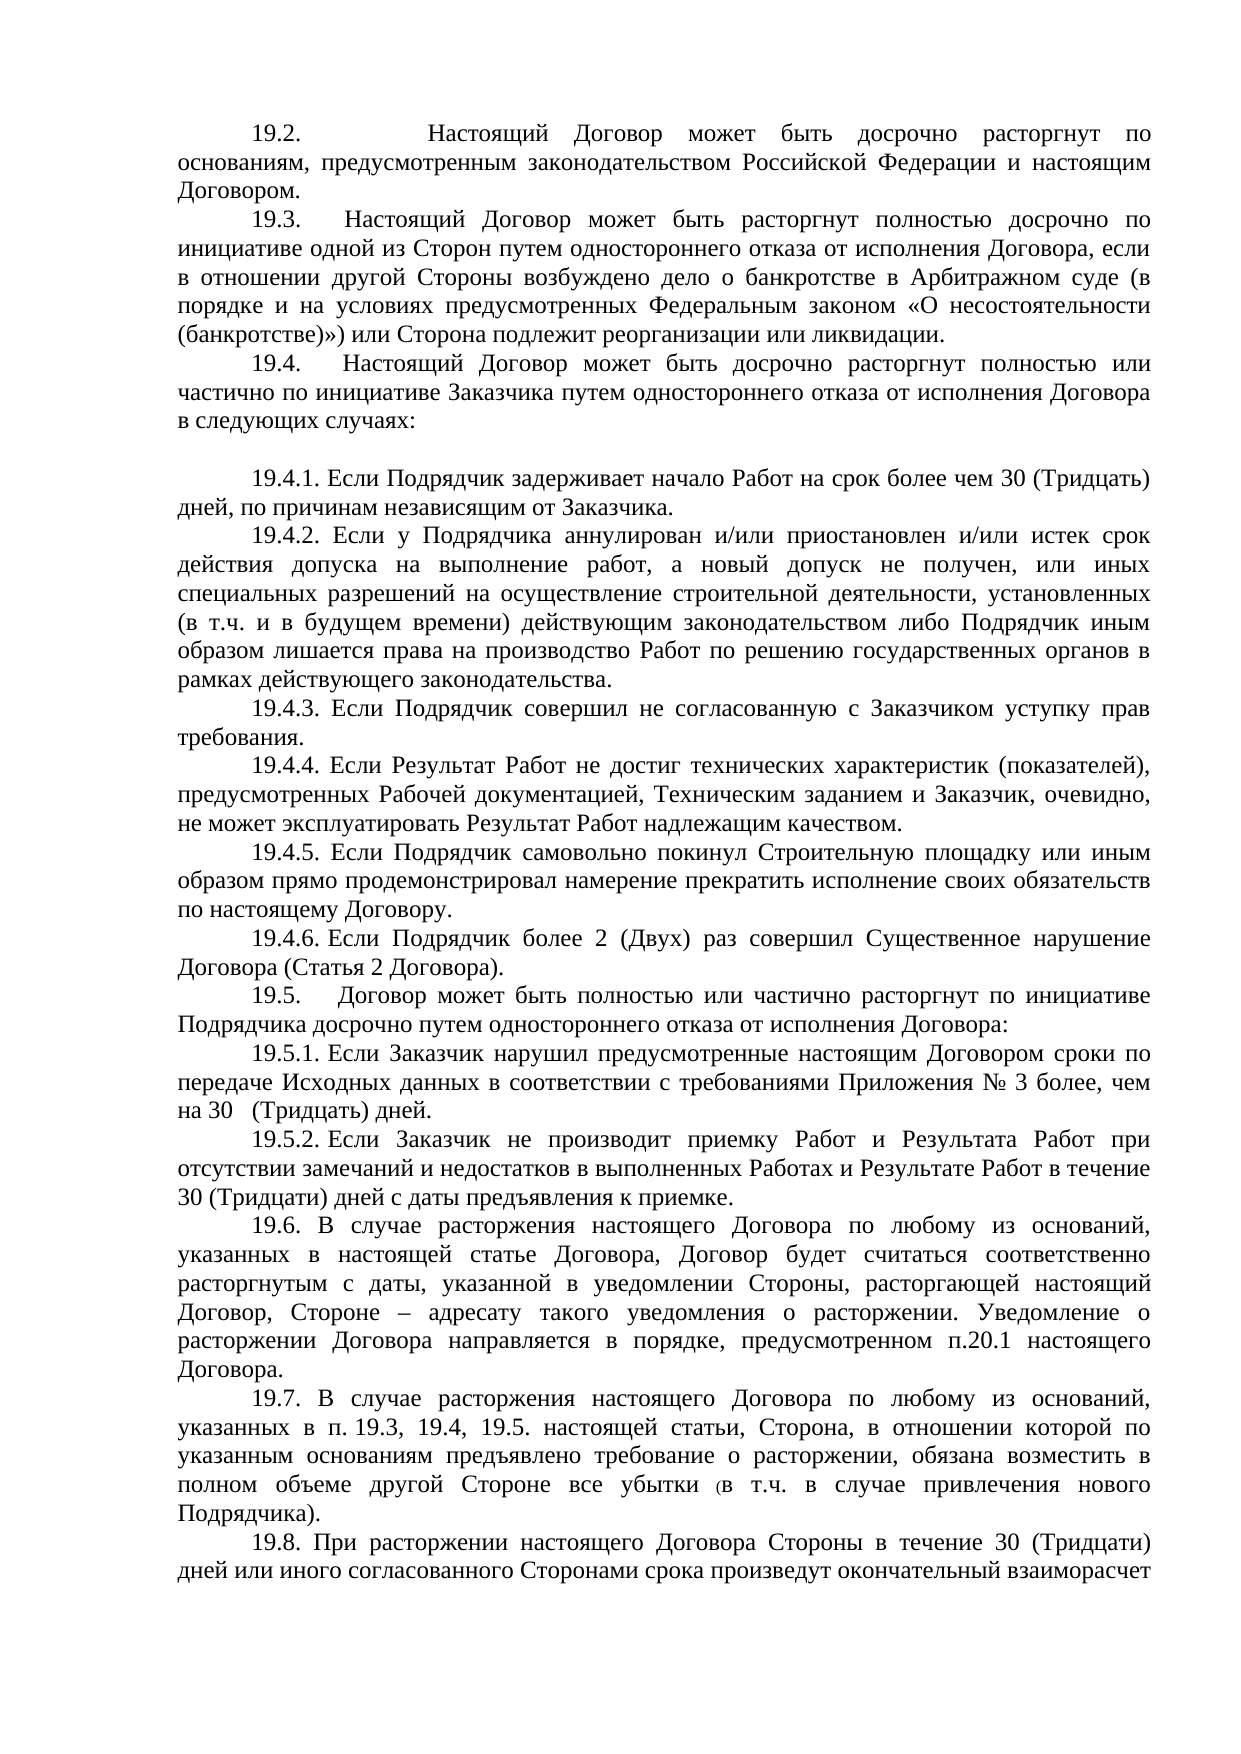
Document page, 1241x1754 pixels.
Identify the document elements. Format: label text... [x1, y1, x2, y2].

text 19.7. В случае расторжения настоящего Договора по любому из оснований, указанных в п. 19.3, 19.4, 19.5. настоящей статьи, Сторона, в отношении которой по указанным основаниям предъявлено требование о расторжении, обязана возместить в полном объеме другой Стороне все убытки (в т.ч. в случае привлечения нового Подрядчика). [177, 1383, 1152, 1527]
text 19.4.3. Если Подрядчик совершил не согласованную с Заказчиком уступку прав требования. [177, 693, 1152, 751]
text 19.4.2. Если у Подрядчика аннулирован и/или приостановлен и/или истек срок действия допуска на выполнение работ, а новый допуск не получен, или иных специальных разрешений на осуществление строительной деятельности, установленных (в т.ч. и в будущем времени) действующим законодательством либо Подрядчик иным образом лишается права на производство Работ по решению государственных органов в рамках действующего законодательства. [177, 521, 1152, 693]
text 19.4.4. Если Результат Работ не достиг технических характеристик (показателей), предусмотренных Рабочей документацией, Техническим заданием и Заказчик, очевидно, не может эксплуатировать Результат Работ надлежащим качеством. [177, 751, 1152, 837]
list Настоящий Договор может быть досрочно расторгнут по основаниям, предусмотренным законодательством Российской Федерации и настоящим Договором. [177, 118, 1152, 204]
text 19.6. В случае расторжения настоящего Договора по любому из оснований, указанных в настоящей статье Договора, Договор будет считаться соответственно расторгнутым с даты, указанной в уведомлении Стороны, расторгающей настоящий Договор, Стороне – адресату такого уведомления о расторжении. Уведомление о расторжении Договора направляется в порядке, предусмотренном п.20.1 настоящего Договора. [177, 1211, 1152, 1383]
text 19.5. Договор может быть полностью или частично расторгнут по инициативе Подрядчика досрочно путем одностороннего отказа от исполнения Договора: [177, 981, 1152, 1038]
text 19.4. Настоящий Договор может быть досрочно расторгнут полностью или частично по инициативе Заказчика путем одностороннего отказа от исполнения Договора в следующих случаях: [177, 348, 1152, 434]
text 19.4.1. Если Подрядчик задерживает начало Работ на срок более чем 30 (Тридцать) дней, по причинам независящим от Заказчика. [177, 463, 1152, 521]
text 19.4.6. Если Подрядчик более 2 (Двух) раз совершил Существенное нарушение Договора (Статья 2 Договора). [177, 923, 1152, 981]
list Настоящий Договор может быть расторгнут полностью досрочно по инициативе одной из Сторон путем одностороннего отказа от исполнения Договора, если в отношении другой Стороны возбуждено дело о банкротстве в Арбитражном суде (в порядке и на условиях предусмотренных Федеральным законом «О несостоятельности (банкротстве)») или Сторона подлежит реорганизации или ликвидации. [177, 204, 1152, 348]
text 19.5.1. Если Заказчик нарушил предусмотренные настоящим Договором сроки по передаче Исходных данных в соответствии с требованиями Приложения № 3 более, чем на 30 (Тридцать) дней. [177, 1038, 1152, 1124]
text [177, 1527, 1152, 1584]
text 19.4.5. Если Подрядчик самовольно покинул Строительную площадку или иным образом прямо продемонстрировал намерение прекратить исполнение своих обязательств по настоящему Договору. [177, 837, 1152, 923]
text 19.5.2. Если Заказчик не производит приемку Работ и Результата Работ при отсутствии замечаний и недостатков в выполненных Работах и Результате Работ в течение 30 (Тридцати) дней с даты предъявления к приемке. [177, 1124, 1152, 1211]
